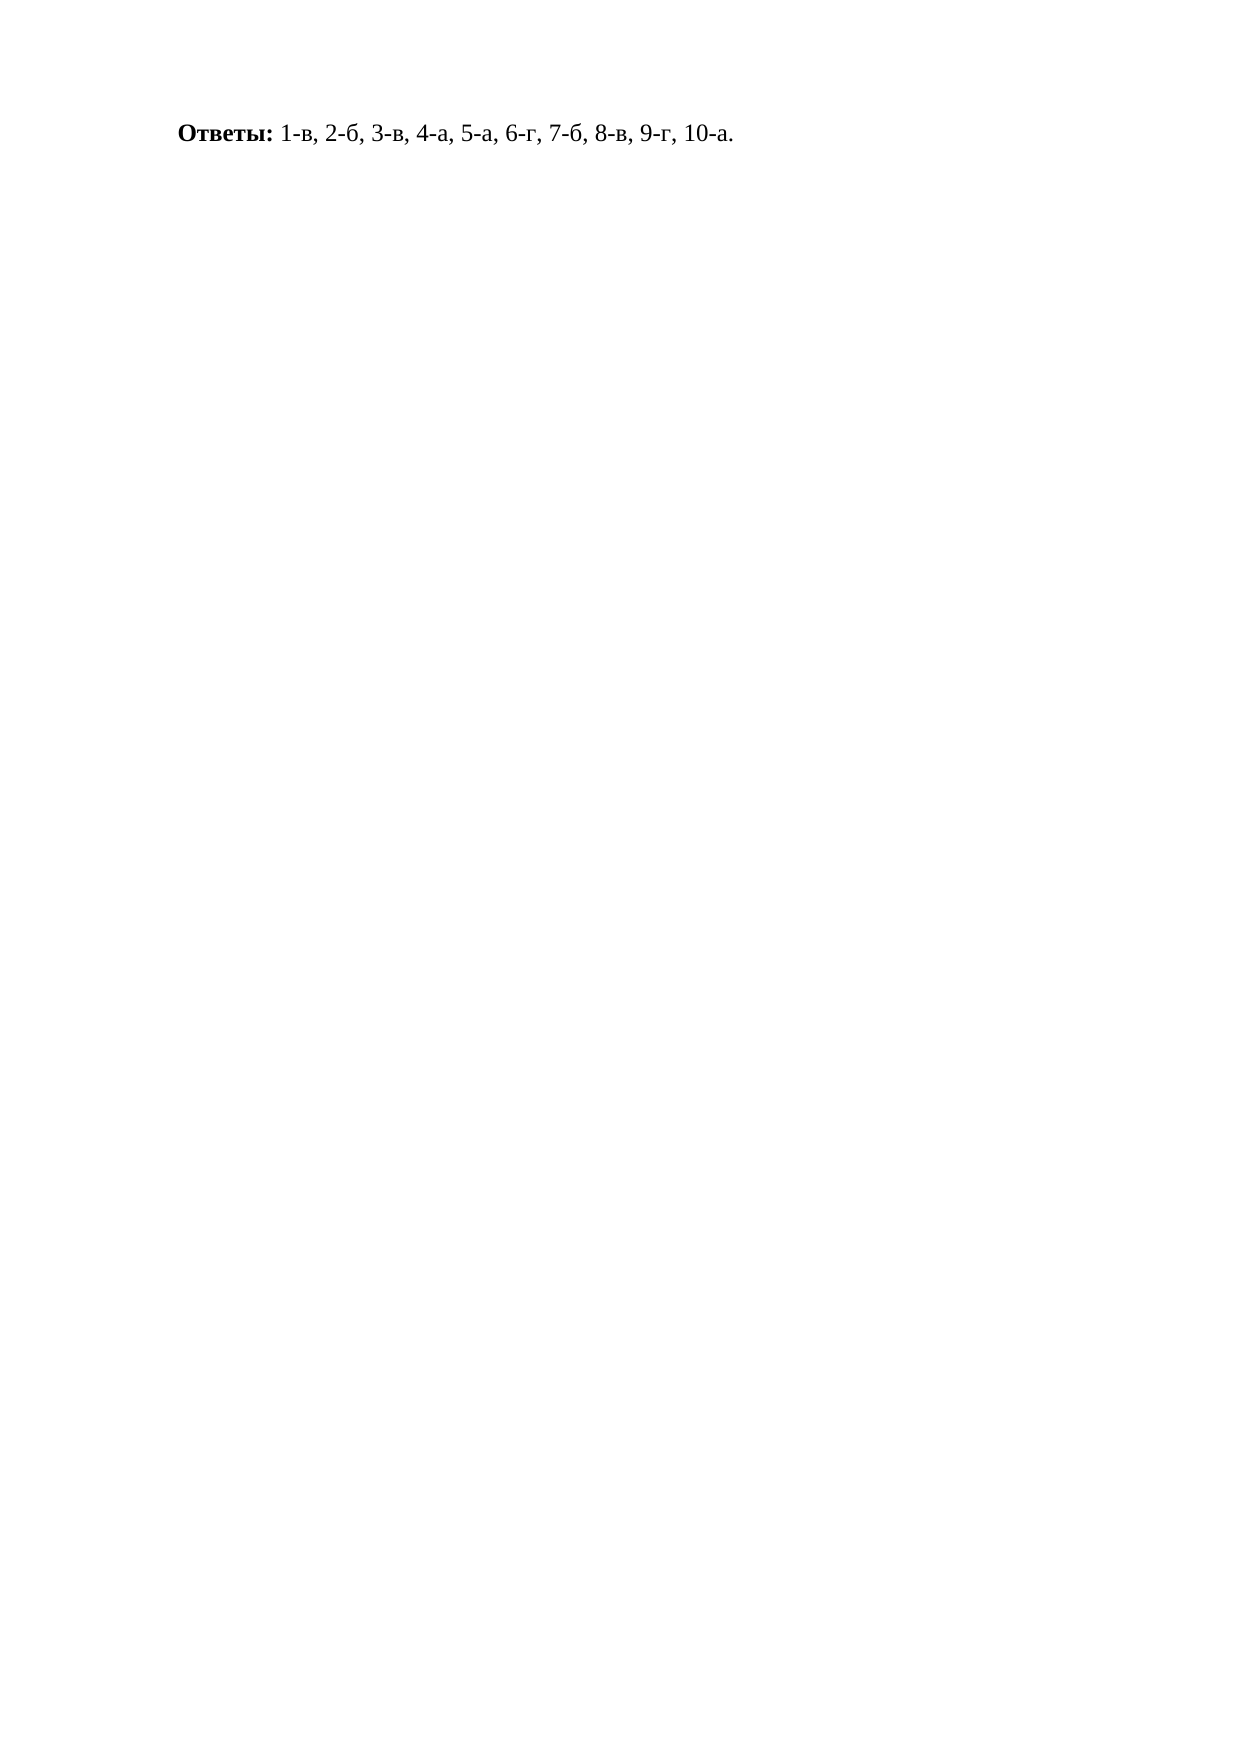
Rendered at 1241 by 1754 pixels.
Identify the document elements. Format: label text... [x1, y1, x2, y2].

text Ответы: 1-в, 2-б, 3-в, 4-а, 5-а, 6-г, 7-б, 8-в, 9-г, 10-а. [177, 118, 1152, 147]
